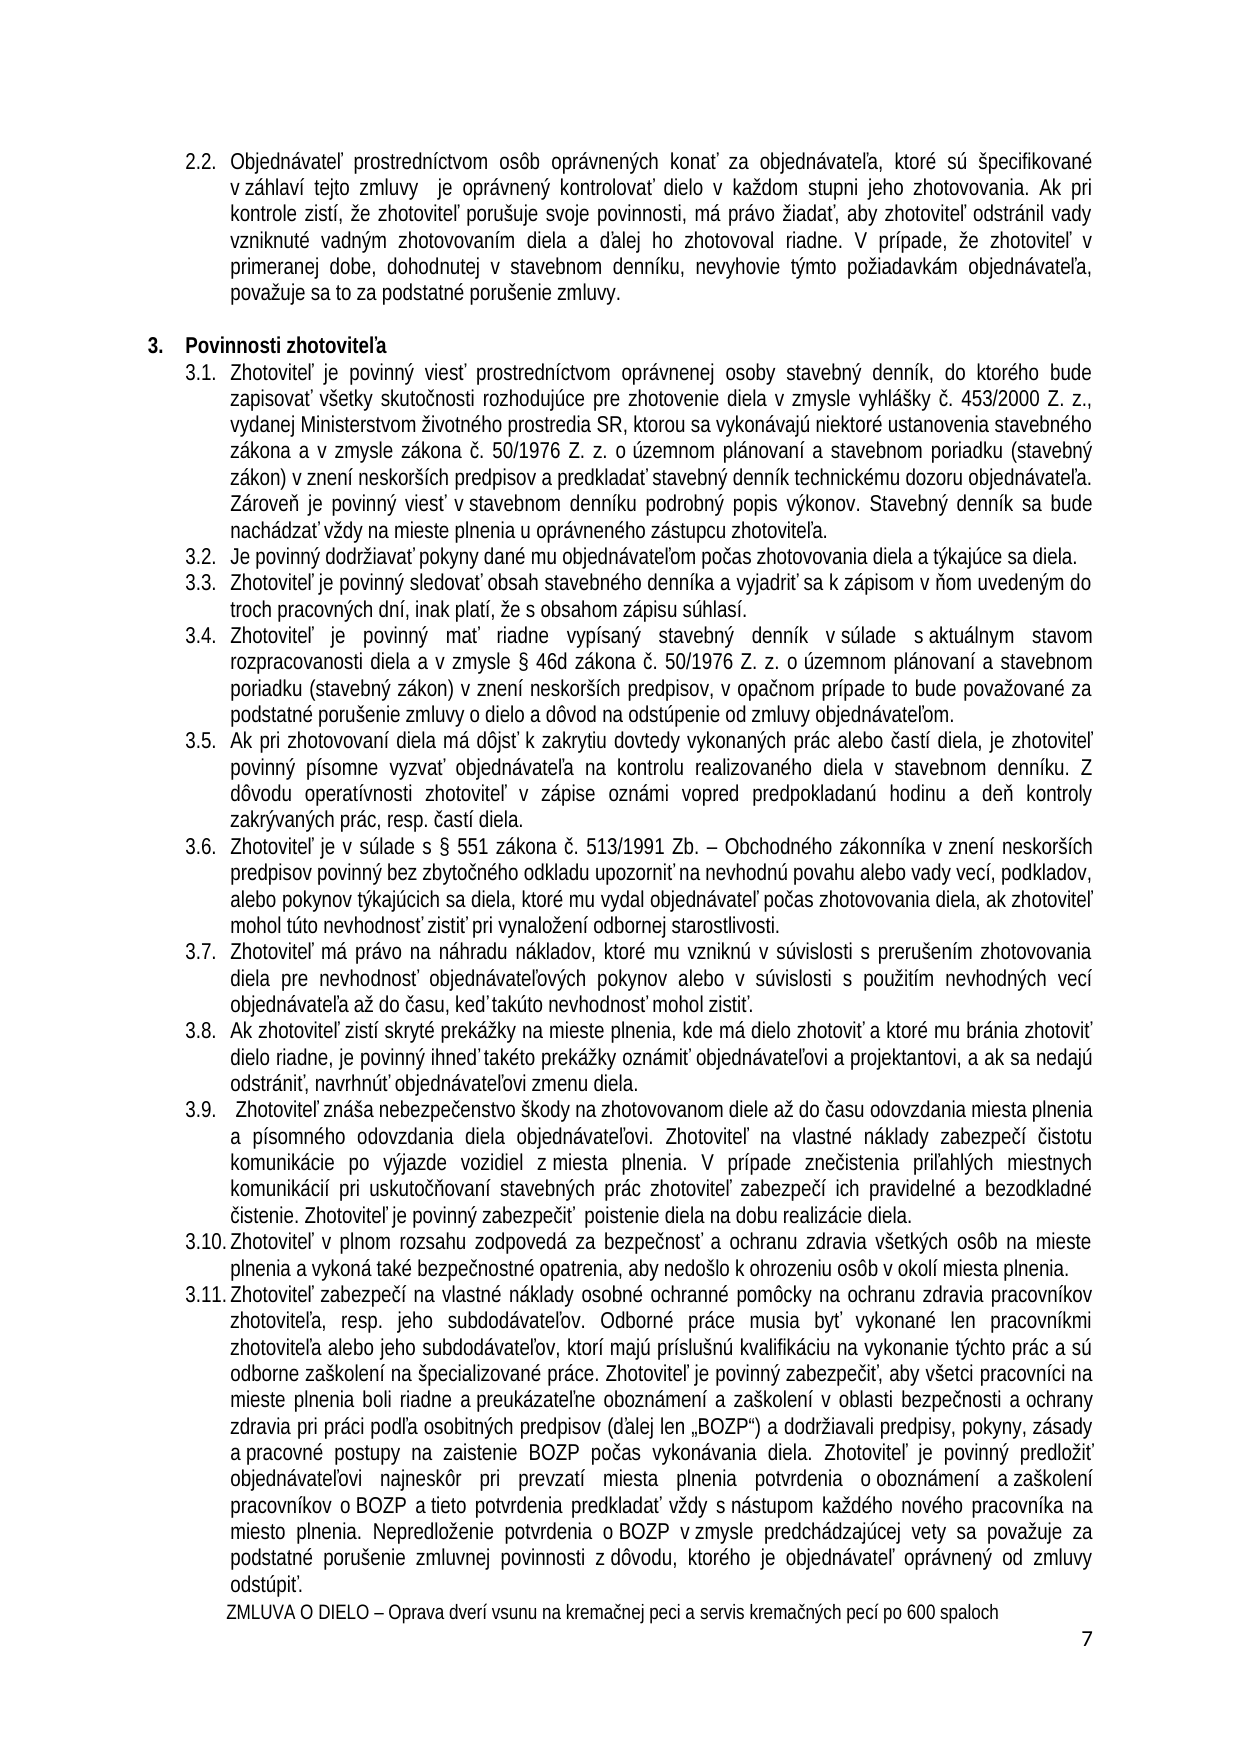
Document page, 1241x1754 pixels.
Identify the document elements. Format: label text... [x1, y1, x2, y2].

list Ak pri zhotovovaní diela má dôjsť k zakrytiu dovtedy vykonaných prác alebo častí diela, je zhotoviteľ povinný písomne vyzvať objednávateľa na kontrolu realizovaného diela v stavebnom denníku. Z dôvodu operatívnosti zhotoviteľ v zápise oznámi vopred predpokladanú hodinu a deň kontroly zakrývaných prác, resp. častí diela. [185, 727, 1093, 833]
list Zhotoviteľ je v súlade s § 551 zákona č. 513/1991 Zb. – Obchodného zákonníka v znení neskorších predpisov povinný bez zbytočného odkladu upozorniť na nevhodnú povahu alebo vady vecí, podkladov, alebo pokynov týkajúcich sa diela, ktoré mu vydal objednávateľ počas zhotovovania diela, ak zhotoviteľ mohol túto nevhodnosť zistiť pri vynaložení odbornej starostlivosti. [185, 833, 1093, 938]
list Objednávateľ prostredníctvom osôb oprávnených konať za objednávateľa, ktoré sú špecifikované v záhlaví tejto zmluvy je oprávnený kontrolovať dielo v každom stupni jeho zhotovovania. Ak pri kontrole zistí, že zhotoviteľ porušuje svoje povinnosti, má právo žiadať, aby zhotoviteľ odstránil vady vzniknuté vadným zhotovovaním diela a ďalej ho zhotovoval riadne. V prípade, že zhotoviteľ v primeranej dobe, dohodnutej v stavebnom denníku, nevyhovie týmto požiadavkám objednávateľa, považuje sa to za podstatné porušenie zmluvy. [185, 148, 1093, 306]
list Zhotoviteľ zabezpečí na vlastné náklady osobné ochranné pomôcky na ochranu zdravia pracovníkov zhotoviteľa, resp. jeho subdodávateľov. Odborné práce musia byť vykonané len pracovníkmi zhotoviteľa alebo jeho subdodávateľov, ktorí majú príslušnú kvalifikáciu na vykonanie týchto prác a sú odborne zaškolení na špecializované práce. Zhotoviteľ je povinný zabezpečiť, aby všetci pracovníci na mieste plnenia boli riadne a preukázateľne oboznámení a zaškolení v oblasti bezpečnosti a ochrany zdravia pri práci podľa osobitných predpisov (ďalej len „BOZP“) a dodržiavali predpisy, pokyny, zásady a pracovné postupy na zaistenie BOZP počas vykonávania diela. Zhotoviteľ je povinný predložiť objednávateľovi najneskôr pri prevzatí miesta plnenia potvrdenia o oboznámení a zaškolení pracovníkov o BOZP a tieto potvrdenia predkladať vždy s nástupom každého nového pracovníka na miesto plnenia. Nepredloženie potvrdenia o BOZP v zmysle predchádzajúcej vety sa považuje za podstatné porušenie zmluvnej povinnosti z dôvodu, ktorého je objednávateľ oprávnený od zmluvy odstúpiť. [185, 1281, 1093, 1597]
list Je povinný dodržiavať pokyny dané mu objednávateľom počas zhotovovania diela a týkajúce sa diela. [185, 543, 1093, 569]
list Povinnosti zhotoviteľa [148, 332, 1093, 358]
list Zhotoviteľ má právo na náhradu nákladov, ktoré mu vzniknú v súvislosti s prerušením zhotovovania diela pre nevhodnosť objednávateľových pokynov alebo v súvislosti s použitím nevhodných vecí objednávateľa až do času, keď takúto nevhodnosť mohol zistiť. [185, 938, 1093, 1017]
list Zhotoviteľ znáša nebezpečenstvo škody na zhotovovanom diele až do času odovzdania miesta plnenia a písomného odovzdania diela objednávateľovi. Zhotoviteľ na vlastné náklady zabezpečí čistotu komunikácie po výjazde vozidiel z miesta plnenia. V prípade znečistenia priľahlých miestnych komunikácií pri uskutočňovaní stavebných prác zhotoviteľ zabezpečí ich pravidelné a bezodkladné čistenie. Zhotoviteľ je povinný zabezpečiť poistenie diela na dobu realizácie diela. [185, 1096, 1093, 1228]
list Zhotoviteľ je povinný viesť prostredníctvom oprávnenej osoby stavebný denník, do ktorého bude zapisovať všetky skutočnosti rozhodujúce pre zhotovenie diela v zmysle vyhlášky č. 453/2000 Z. z., vydanej Ministerstvom životného prostredia SR, ktorou sa vykonávajú niektoré ustanovenia stavebného zákona a v zmysle zákona č. 50/1976 Z. z. o územnom plánovaní a stavebnom poriadku (stavebný zákon) v znení neskorších predpisov a predkladať stavebný denník technickému dozoru objednávateľa. Zároveň je povinný viesť v stavebnom denníku podrobný popis výkonov. Stavebný denník sa bude nachádzať vždy na mieste plnenia u oprávneného zástupcu zhotoviteľa. [185, 358, 1093, 543]
list Zhotoviteľ je povinný sledovať obsah stavebného denníka a vyjadriť sa k zápisom v ňom uvedeným do troch pracovných dní, inak platí, že s obsahom zápisu súhlasí. [185, 569, 1093, 622]
list Ak zhotoviteľ zistí skryté prekážky na mieste plnenia, kde má dielo zhotoviť a ktoré mu bránia zhotoviť dielo riadne, je povinný ihneď takéto prekážky oznámiť objednávateľovi a projektantovi, a ak sa nedajú odstrániť, navrhnúť objednávateľovi zmenu diela. [185, 1017, 1093, 1096]
list Zhotoviteľ je povinný mať riadne vypísaný stavebný denník v súlade s aktuálnym stavom rozpracovanosti diela a v zmysle § 46d zákona č. 50/1976 Z. z. o územnom plánovaní a stavebnom poriadku (stavebný zákon) v znení neskorších predpisov, v opačnom prípade to bude považované za podstatné porušenie zmluvy o dielo a dôvod na odstúpenie od zmluvy objednávateľom. [185, 622, 1093, 727]
list Zhotoviteľ v plnom rozsahu zodpovedá za bezpečnosť a ochranu zdravia všetkých osôb na mieste plnenia a vykoná také bezpečnostné opatrenia, aby nedošlo k ohrozeniu osôb v okolí miesta plnenia. [185, 1228, 1093, 1281]
